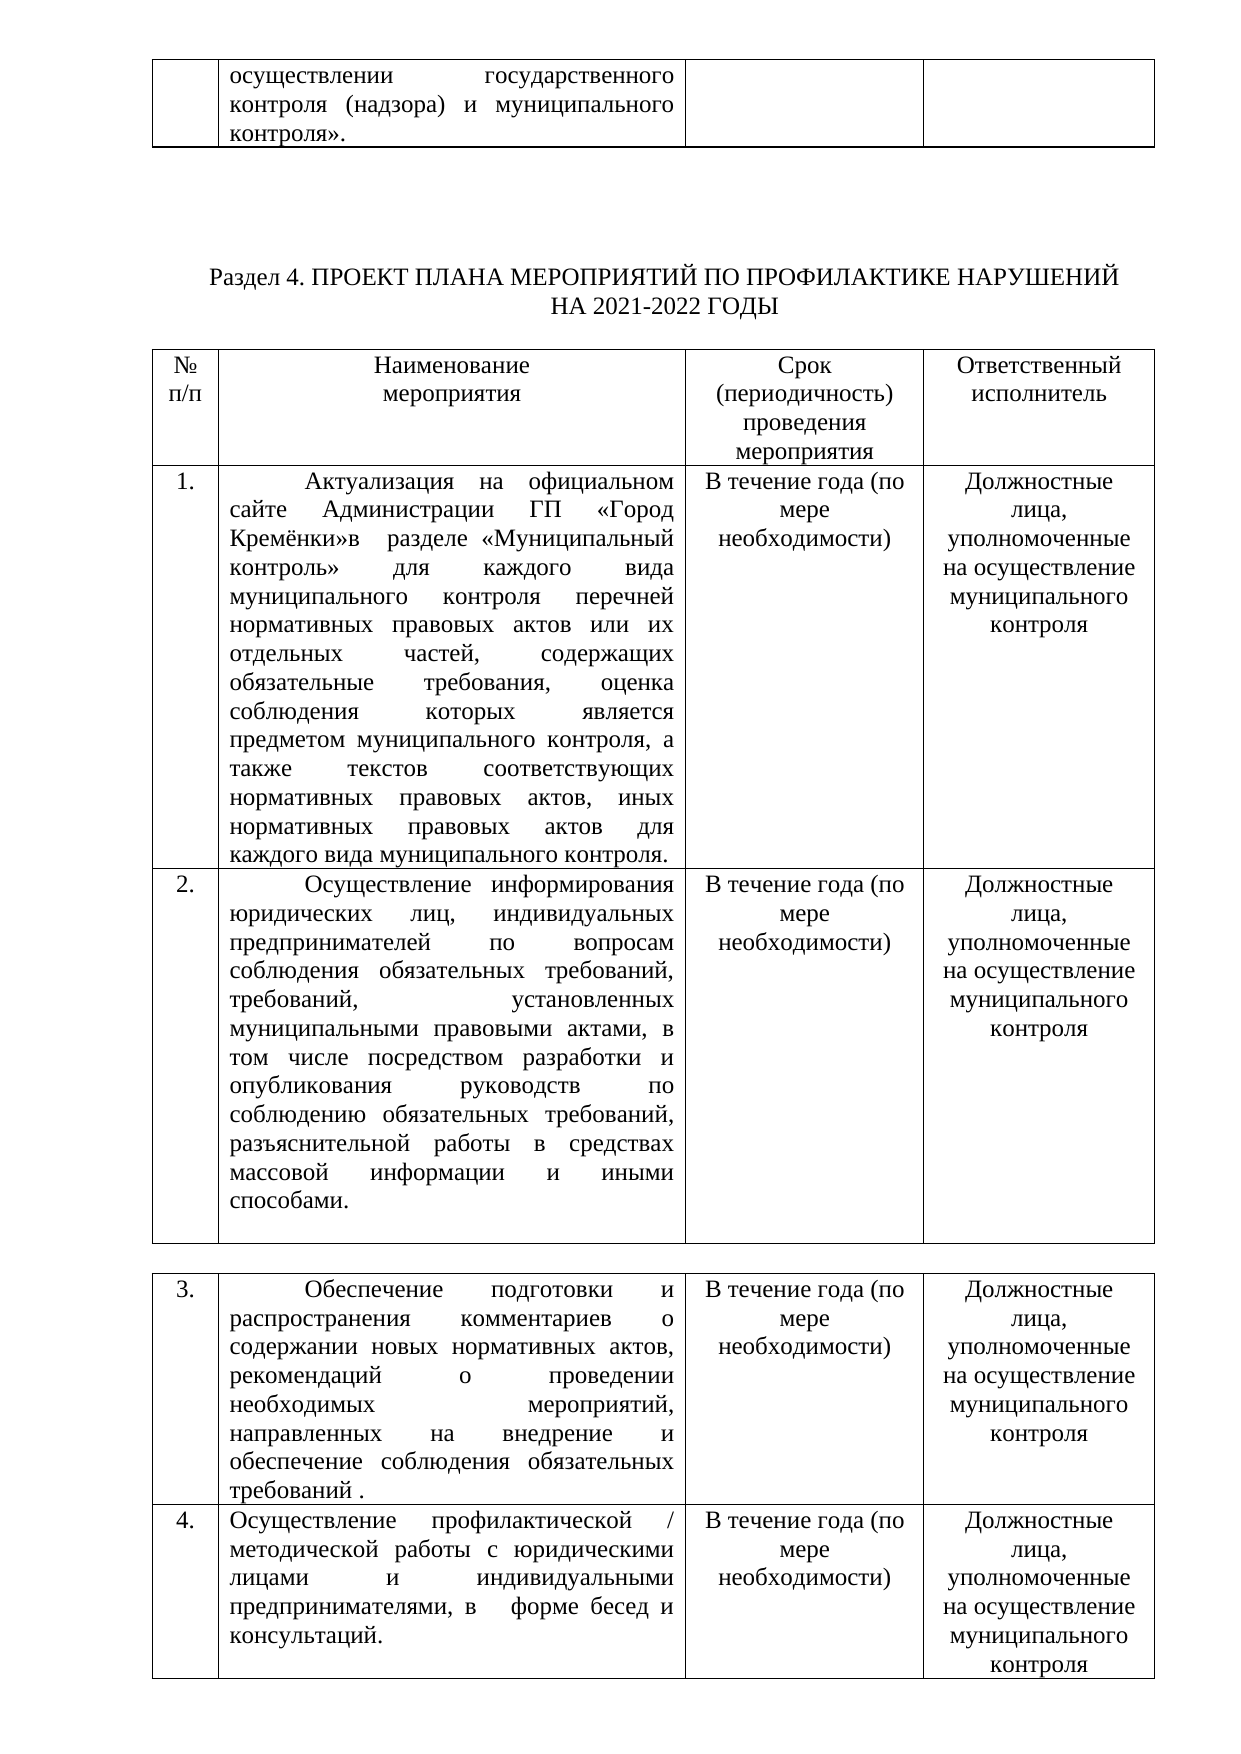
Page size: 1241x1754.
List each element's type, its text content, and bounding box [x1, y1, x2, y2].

table_header Ответственный исполнитель [924, 350, 1154, 465]
table_header № п/п [153, 350, 218, 465]
table_cell 6. [153, 60, 218, 146]
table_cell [924, 60, 1154, 146]
table_cell 4. [153, 1505, 218, 1677]
table_cell Должностные лица, уполномоченные на осуществление муниципального контроля [924, 466, 1154, 868]
table_header Наименование мероприятия [219, 350, 685, 465]
table_cell В течение года (по мере необходимости) [686, 466, 923, 868]
table_header 3. [153, 1274, 218, 1504]
table_cell Осуществление информирования юридических лиц, индивидуальных предпринимателей по вопросам соблюдения обязательных требований, требований, установленных муниципальными правовыми актами, в том числе посредством разработки и опубликования руководств по соблюдению обязательных требований, разъяснительной работы в средствах массовой информации и иными способами. [219, 869, 685, 1243]
table_cell Должностные лица, уполномоченные на осуществление муниципального контроля [924, 869, 1154, 1243]
table_cell 1. [153, 466, 218, 868]
table_header Обеспечение подготовки и распространения комментариев о содержании новых нормативных актов, рекомендаций о проведении необходимых мероприятий, направленных на внедрение и обеспечение соблюдения обязательных требований . [219, 1274, 685, 1504]
table_cell В течение года (по мере необходимости) [686, 869, 923, 1243]
table_header Срок (периодичность) проведения мероприятия [686, 350, 923, 465]
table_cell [686, 1505, 923, 1677]
table_cell 2. [153, 869, 218, 1243]
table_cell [924, 1505, 1154, 1677]
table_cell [219, 60, 685, 146]
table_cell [686, 60, 923, 146]
text Раздел 4. ПРОЕКТ ПЛАНА МЕРОПРИЯТИЙ ПО ПРОФИЛАКТИКЕ НАРУШЕНИЙ [177, 262, 1152, 291]
table_header В течение года (по мере необходимости) [686, 1274, 923, 1504]
table_header Должностные лица, уполномоченные на осуществление муниципального контроля [924, 1274, 1154, 1504]
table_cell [219, 1505, 685, 1677]
table_cell Актуализация на официальном сайте Администрации ГП «Город Кремёнки»в разделе «Муниципальный контроль» для каждого вида муниципального контроля перечней нормативных правовых актов или их отдельных частей, содержащих обязательные требования, оценка соблюдения которых является предметом муниципального контроля, а также текстов соответствующих нормативных правовых актов, иных нормативных правовых актов для каждого вида муниципального контроля. [219, 466, 685, 868]
text НА 2021-2022 ГОДЫ [177, 291, 1152, 320]
